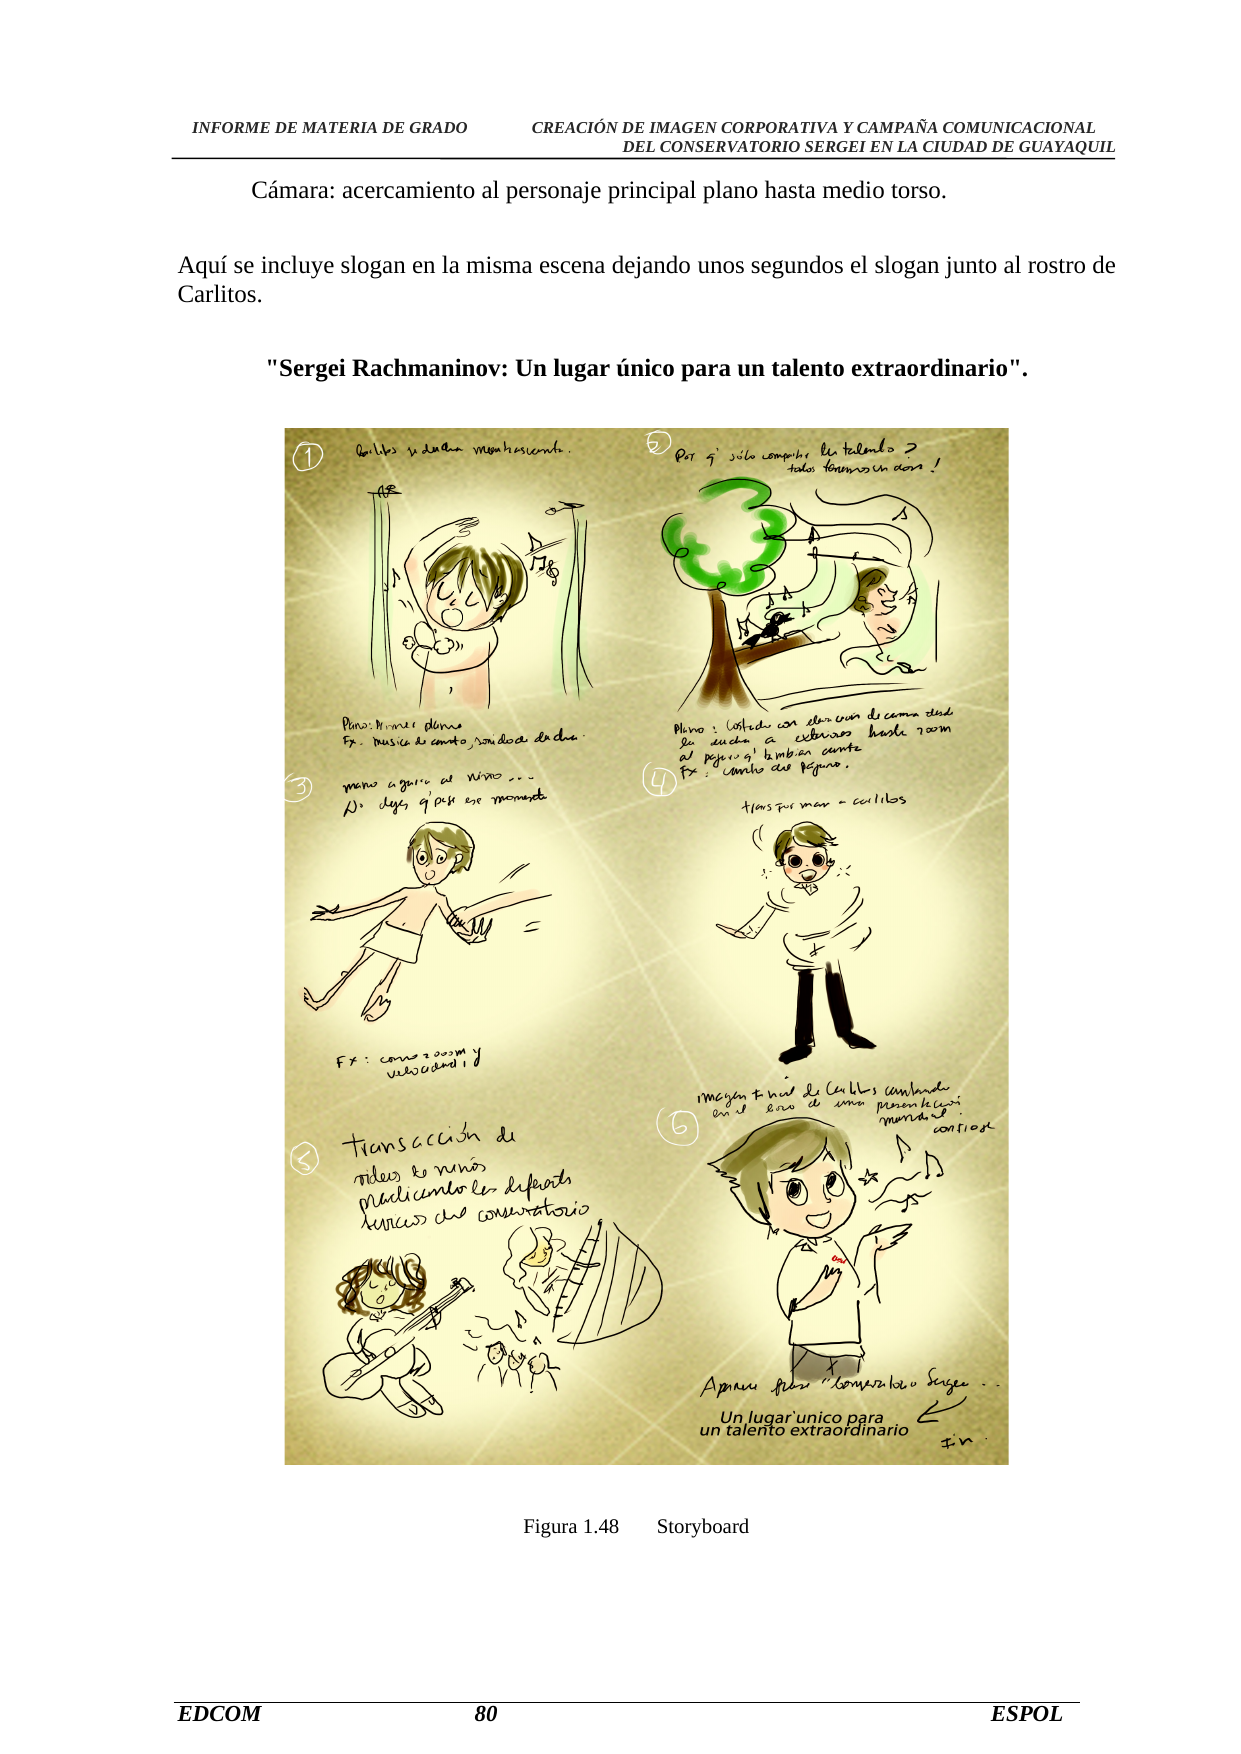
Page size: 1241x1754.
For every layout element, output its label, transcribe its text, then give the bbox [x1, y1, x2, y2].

text Cámara: acercamiento al personaje principal plano hasta medio torso. [177, 176, 1116, 204]
picture [284, 428, 1009, 1465]
text Aquí se incluye slogan en la misma escena dejando unos segundos el slogan junto al rostro de Carlitos. [177, 250, 1116, 308]
text Storyboard [252, 1514, 1116, 1538]
text "Sergei Rachmaninov: Un lugar único para un talento extraordinario". [177, 353, 1116, 382]
